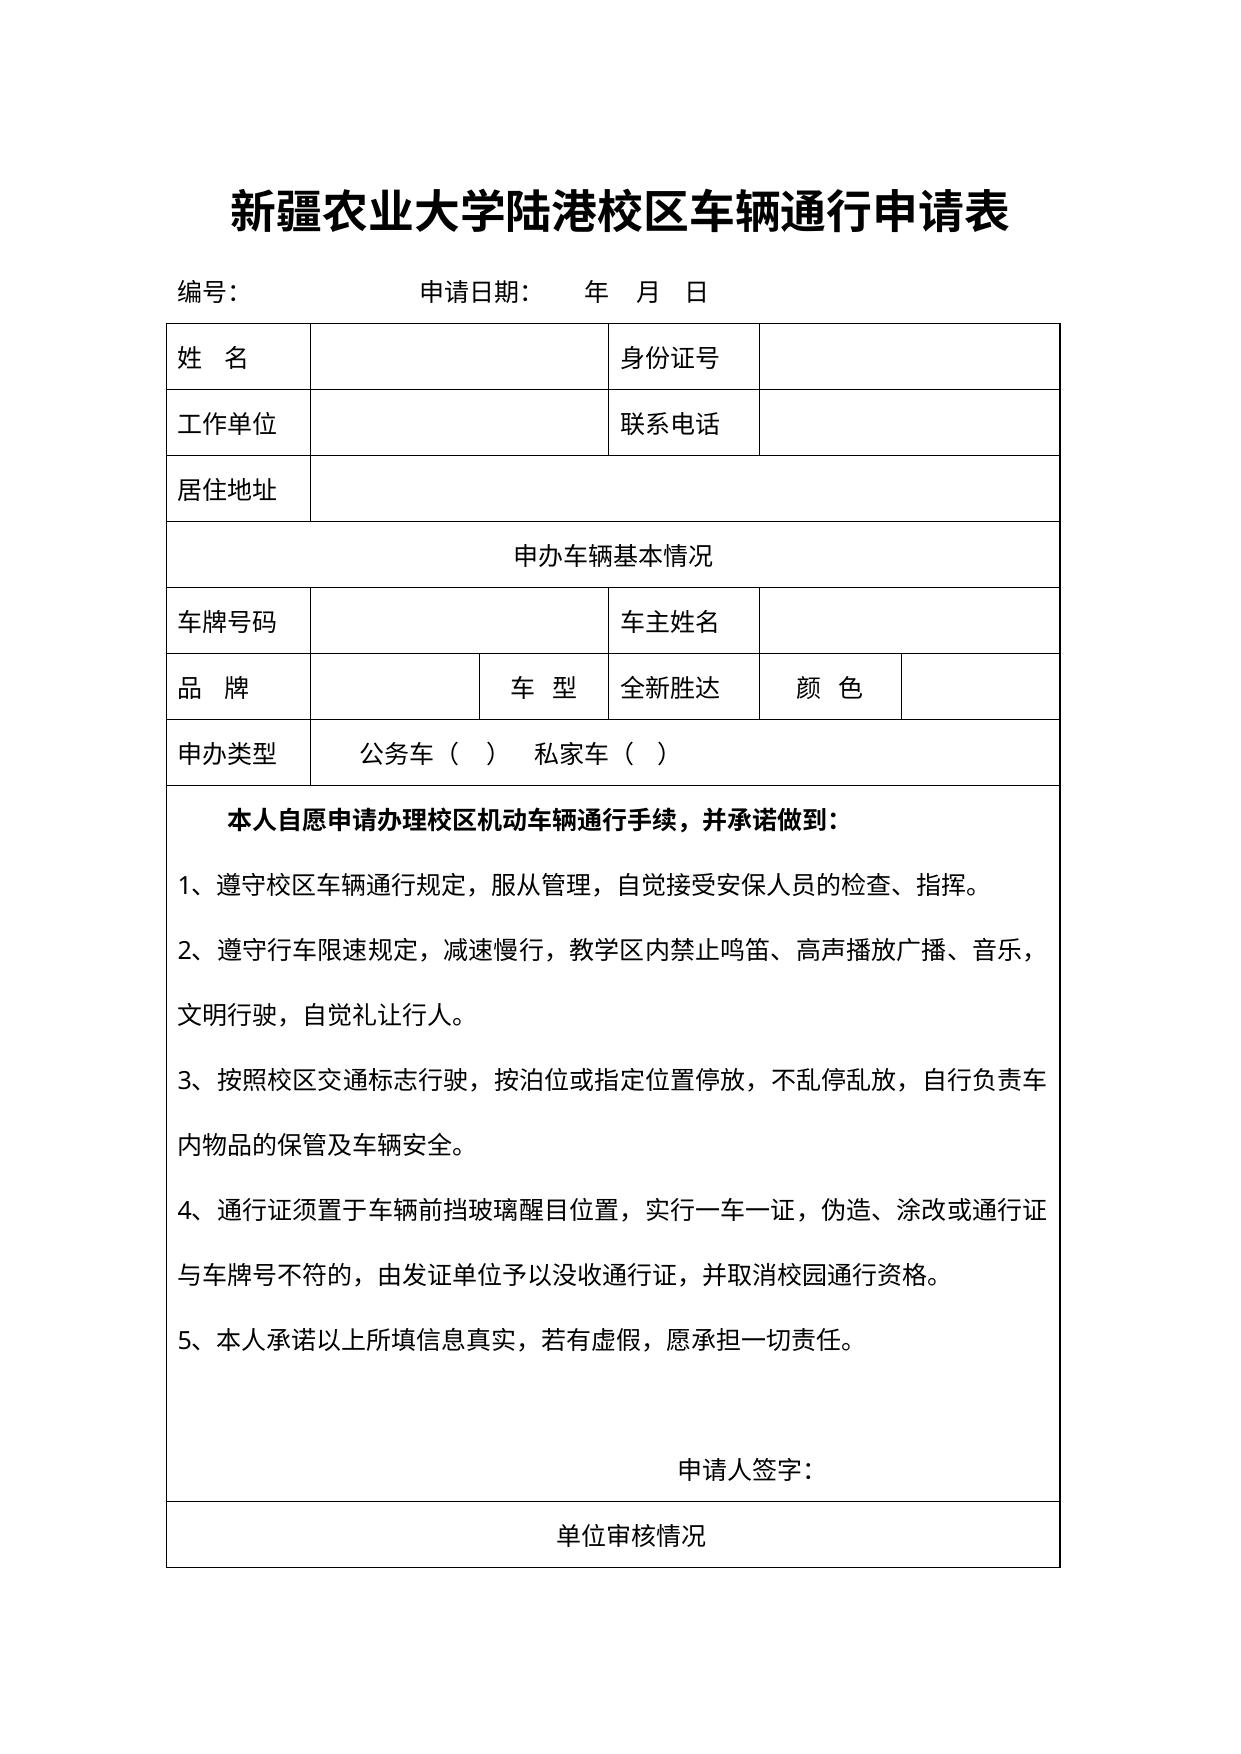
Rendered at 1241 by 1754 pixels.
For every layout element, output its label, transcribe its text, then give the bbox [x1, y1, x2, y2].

table_cell [760, 588, 1059, 653]
table_cell 申办车辆基本情况 [167, 522, 1059, 587]
table_cell 公务车（ ） 私家车（ ） [311, 720, 1059, 785]
table_cell 车主姓名 [609, 588, 759, 653]
table_cell [311, 654, 479, 719]
table_cell 单位审核情况 [167, 1502, 1059, 1567]
table_cell 居住地址 [167, 456, 310, 521]
table_cell [760, 390, 1059, 455]
table_header 身份证号 [609, 324, 759, 389]
table_cell 车牌号码 [167, 588, 310, 653]
table_header 姓 名 [167, 324, 310, 389]
text 编号： 申请日期： 年 月 日 [177, 258, 1063, 323]
table_cell 全新胜达 [609, 654, 759, 719]
table_cell [311, 588, 608, 653]
table_cell 本人自愿申请办理校区机动车辆通行手续，并承诺做到： 1、遵守校区车辆通行规定，服从管理，自觉接受安保人员的检查、指挥。 2、遵守行车限速规定，减速慢行，教学区内禁止鸣笛、高声播放广播、音乐，文明行驶，自觉礼让行人。 3、按照校区交通标志行驶，按泊位或指定位置停放，不乱停乱放，自行负责车内物品的保管及车辆安全。 4、通行证须置于车辆前挡玻璃醒目位置，实行一车一证，伪造、涂改或通行证与车牌号不符的，由发证单位予以没收通行证，并取消校园通行资格。 5、本人承诺以上所填信息真实，若有虚假，愿承担一切责任。 申请人签字： [167, 786, 1059, 1501]
table_cell 车 型 [480, 654, 608, 719]
table_cell 颜 色 [760, 654, 901, 719]
table_cell 工作单位 [167, 390, 310, 455]
table_header [760, 324, 1059, 389]
table_cell 品 牌 [167, 654, 310, 719]
table_cell [311, 456, 1059, 521]
table_cell 申办类型 [167, 720, 310, 785]
table_cell [311, 390, 608, 455]
table_cell [902, 654, 1059, 719]
text 新疆农业大学陆港校区车辆通行申请表 [177, 160, 1063, 258]
table_cell 联系电话 [609, 390, 759, 455]
table_header [311, 324, 608, 389]
